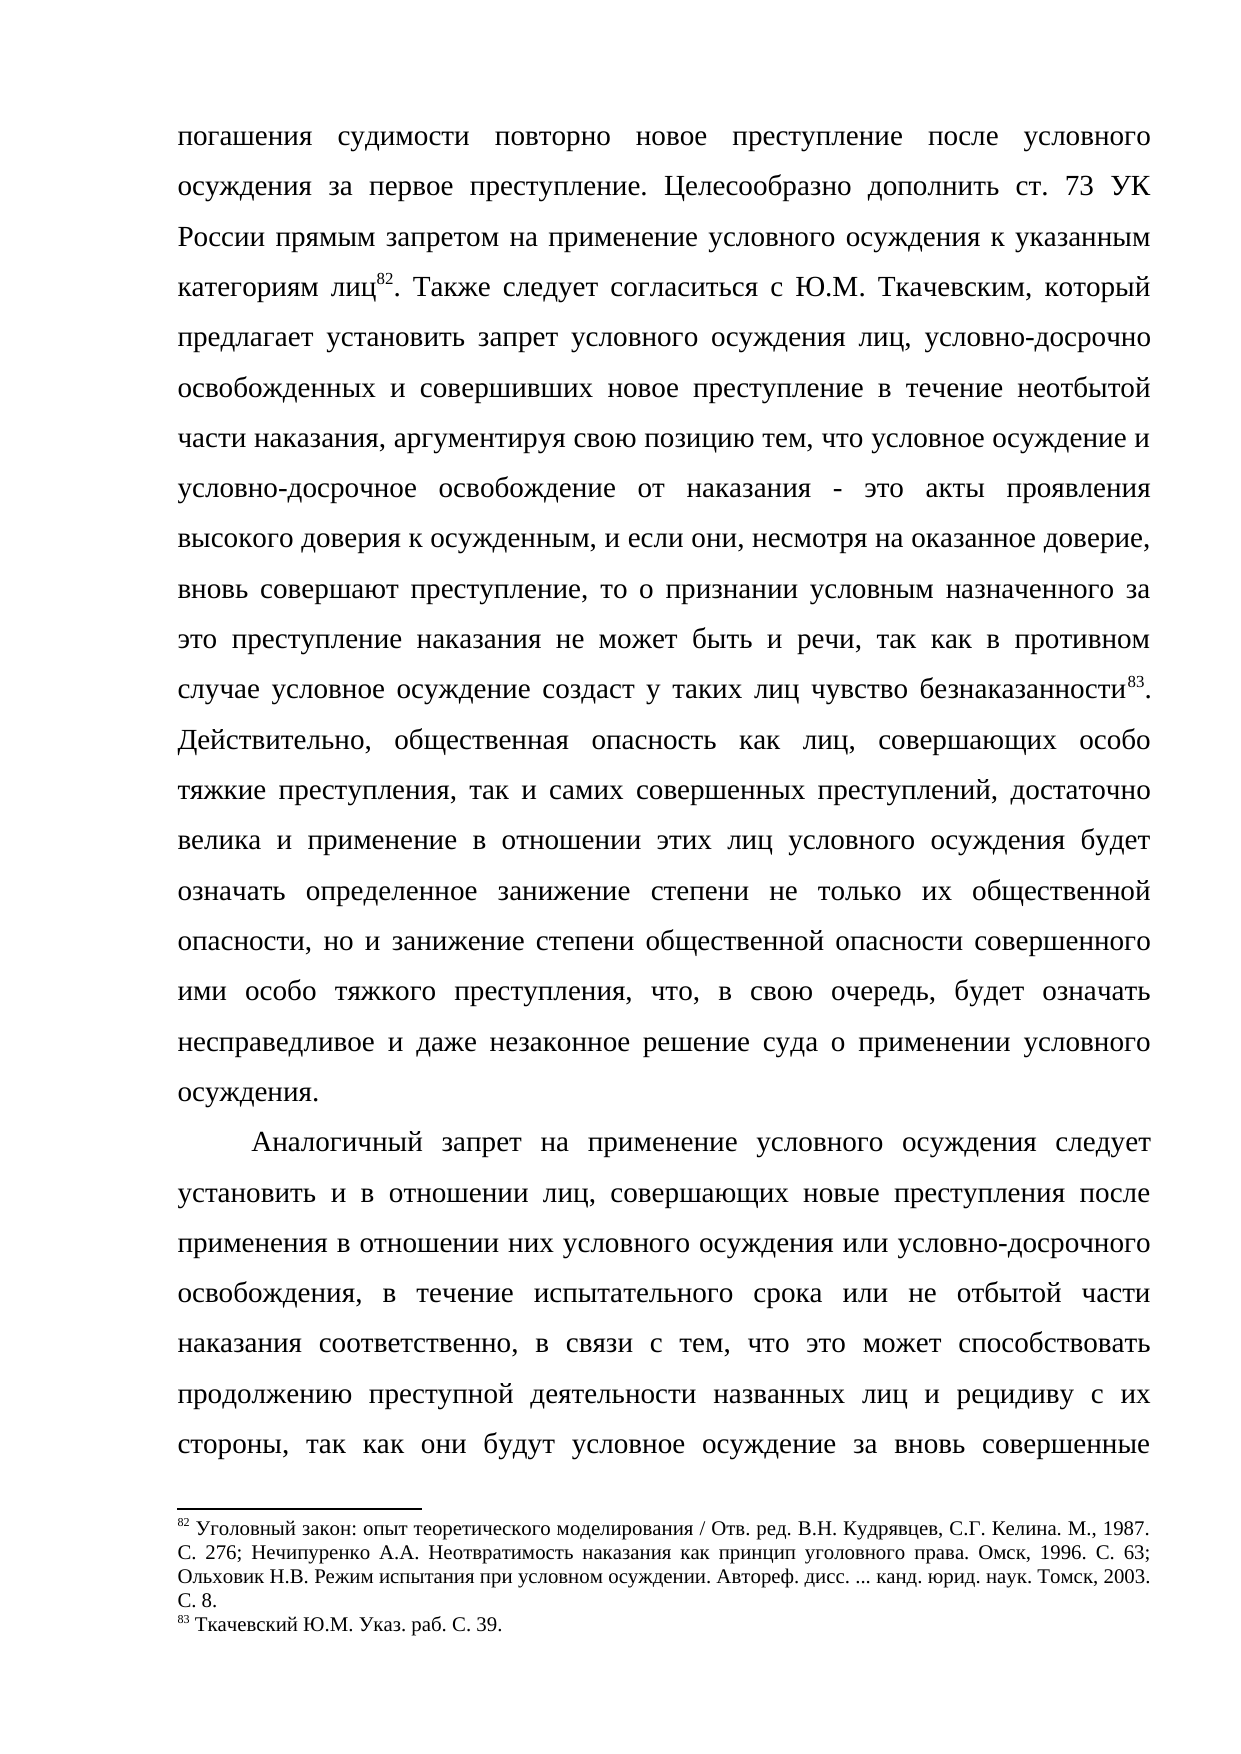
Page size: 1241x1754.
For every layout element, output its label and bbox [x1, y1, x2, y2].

text [177, 1124, 1152, 1460]
text [177, 118, 1152, 1108]
